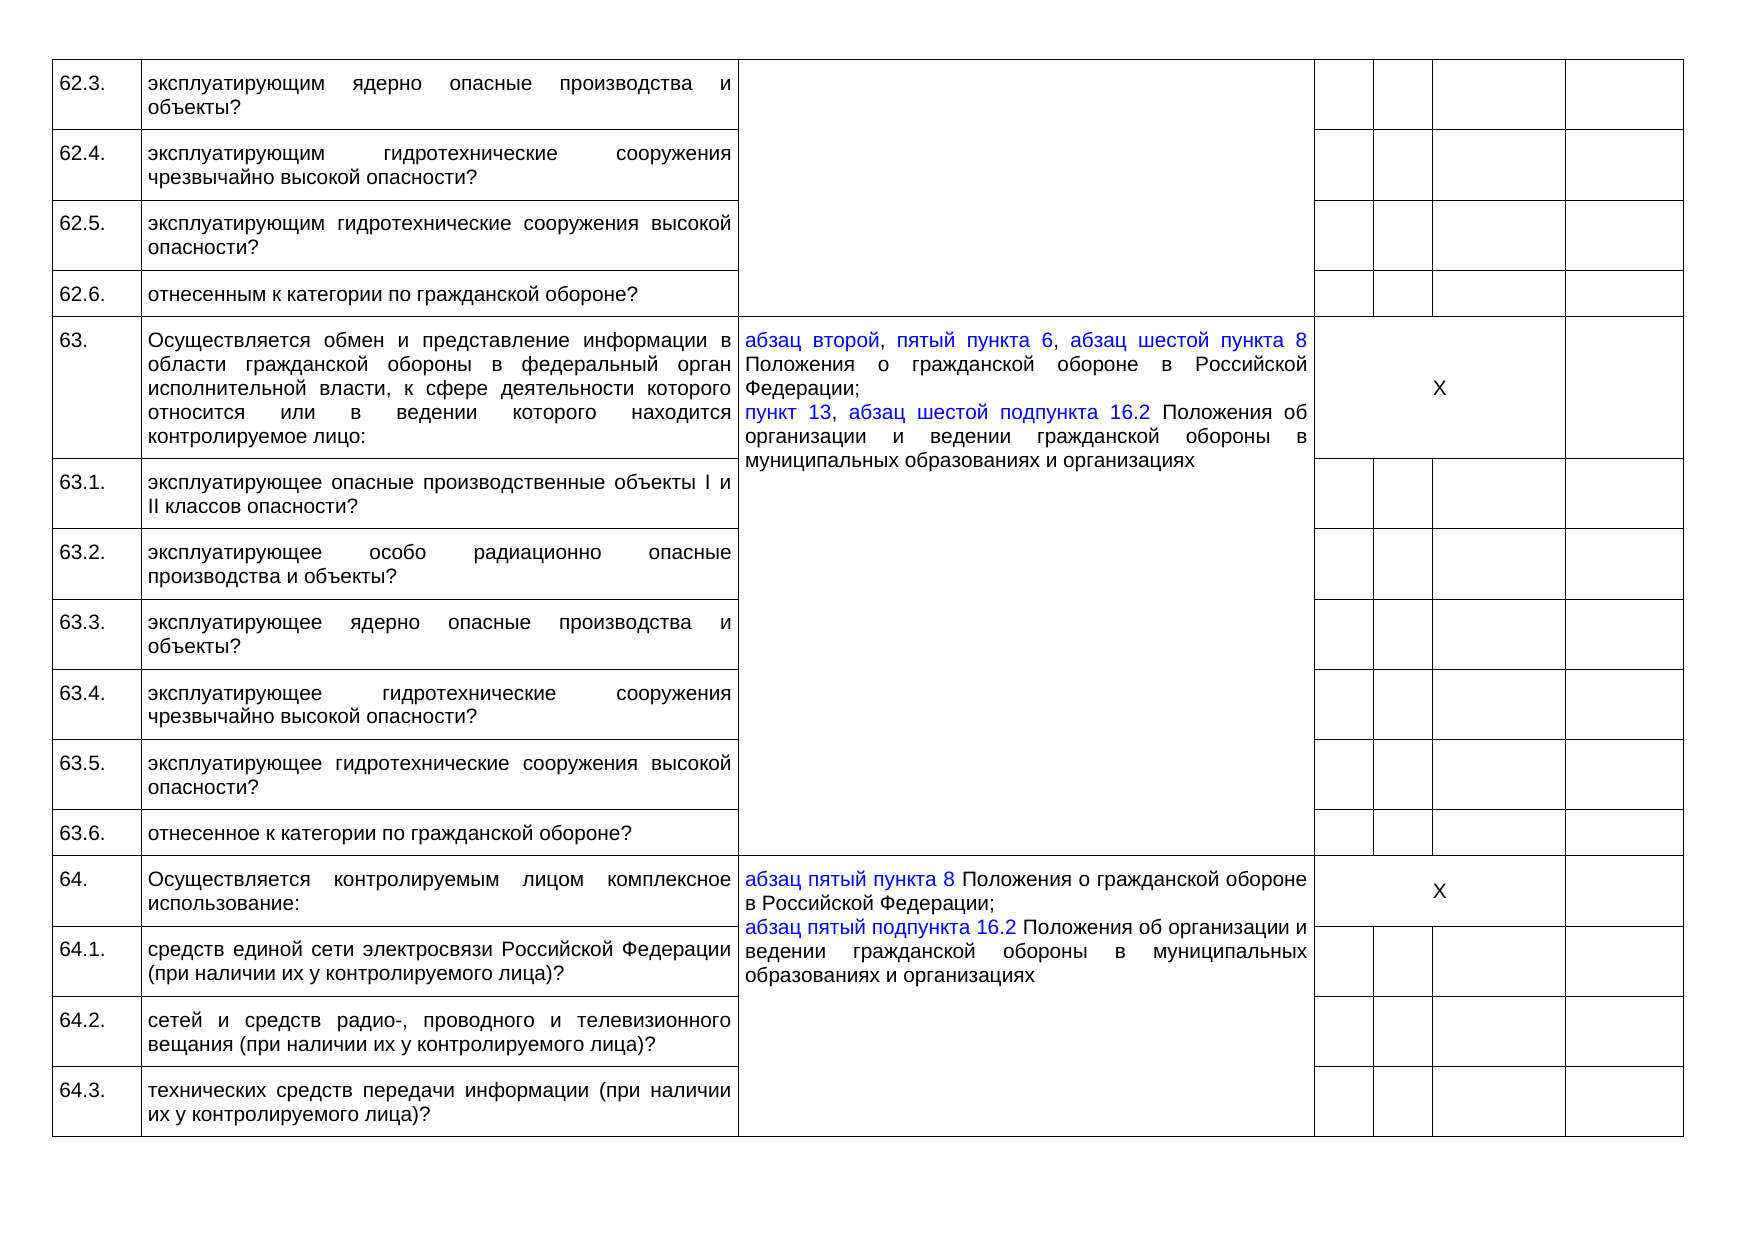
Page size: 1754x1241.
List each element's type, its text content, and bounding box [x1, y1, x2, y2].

table_cell [1315, 529, 1373, 598]
table_cell [1315, 459, 1373, 528]
table_cell эксплуатирующее гидротехнические сооружения чрезвычайно высокой опасности? [142, 670, 738, 739]
table_cell [1374, 740, 1432, 809]
table_cell отнесенное к категории по гражданской обороне? [142, 810, 738, 855]
table_cell [1566, 130, 1683, 199]
table_cell [1374, 670, 1432, 739]
table_cell [1315, 60, 1373, 129]
table_cell [1433, 600, 1565, 669]
table_cell [1374, 529, 1432, 598]
table_cell [1315, 201, 1373, 270]
table_cell 63. [53, 317, 141, 458]
table_cell [1374, 600, 1432, 669]
table_cell [1433, 997, 1565, 1066]
table_cell [1433, 810, 1565, 855]
table_cell [1374, 271, 1432, 316]
table_cell 62.5. [53, 201, 141, 270]
table_cell [1433, 130, 1565, 199]
table_cell [1433, 1067, 1565, 1136]
table_cell технических средств передачи информации (при наличии их у контролируемого лица)? [142, 1067, 738, 1136]
table_cell [1566, 927, 1683, 996]
table_cell [1433, 670, 1565, 739]
table_cell эксплуатирующее опасные производственные объекты I и II классов опасности? [142, 459, 738, 528]
table_cell [1374, 459, 1432, 528]
table_cell [1566, 997, 1683, 1066]
table_cell эксплуатирующим ядерно опасные производства и объекты? [142, 60, 738, 129]
table_cell X [1315, 856, 1565, 926]
table_cell 64. [53, 856, 141, 926]
table_cell [1566, 856, 1683, 926]
table_cell 63.4. [53, 670, 141, 739]
table_cell [1315, 130, 1373, 199]
table_cell [1566, 740, 1683, 809]
table_cell [1315, 927, 1373, 996]
table_cell 63.6. [53, 810, 141, 855]
table_cell [1433, 60, 1565, 129]
table_cell 63.3. [53, 600, 141, 669]
table_cell отнесенным к категории по гражданской обороне? [142, 271, 738, 316]
table_cell 63.2. [53, 529, 141, 598]
table_cell 62.3. [53, 60, 141, 129]
table_cell [1433, 740, 1565, 809]
table_cell [1433, 271, 1565, 316]
table_cell [1374, 810, 1432, 855]
table_cell Осуществляется контролируемым лицом комплексное использование: [142, 856, 738, 926]
table_cell 62.4. [53, 130, 141, 199]
table_cell [1374, 201, 1432, 270]
table_cell [1566, 810, 1683, 855]
table_cell абзац пятый пункта 8 Положения о гражданской обороне в Российской Федерации; абзац пятый подпункта 16.2 Положения об организации и ведении гражданской обороны в муниципальных образованиях и организациях [739, 856, 1314, 1136]
table_cell [1566, 529, 1683, 598]
table_cell [1315, 740, 1373, 809]
table_cell Осуществляется обмен и представление информации в области гражданской обороны в федеральный орган исполнительной власти, к сфере деятельности которого относится или в ведении которого находится контролируемое лицо: [142, 317, 738, 458]
table_cell [1315, 271, 1373, 316]
table_cell [1433, 927, 1565, 996]
table_cell [1433, 529, 1565, 598]
table_cell 62.6. [53, 271, 141, 316]
table_cell [1374, 927, 1432, 996]
table_cell [1433, 201, 1565, 270]
table_cell эксплуатирующее ядерно опасные производства и объекты? [142, 600, 738, 669]
table_cell [1566, 1067, 1683, 1136]
table_cell X [1315, 317, 1565, 458]
table_cell [1374, 1067, 1432, 1136]
table_cell [1566, 459, 1683, 528]
table_cell [1374, 130, 1432, 199]
table_cell эксплуатирующим гидротехнические сооружения высокой опасности? [142, 201, 738, 270]
table_cell [1315, 997, 1373, 1066]
table_cell 63.5. [53, 740, 141, 809]
table_cell эксплуатирующее гидротехнические сооружения высокой опасности? [142, 740, 738, 809]
table_cell [1566, 317, 1683, 458]
table_cell сетей и средств радио-, проводного и телевизионного вещания (при наличии их у контролируемого лица)? [142, 997, 738, 1066]
table_cell [1374, 60, 1432, 129]
table_cell средств единой сети электросвязи Российской Федерации (при наличии их у контролируемого лица)? [142, 927, 738, 996]
table_cell [1433, 459, 1565, 528]
table_cell 64.1. [53, 927, 141, 996]
table_cell [1566, 271, 1683, 316]
table_cell [1315, 670, 1373, 739]
table_cell [1315, 600, 1373, 669]
table_cell [1374, 997, 1432, 1066]
table_cell 63.1. [53, 459, 141, 528]
table_cell 64.2. [53, 997, 141, 1066]
table_cell [1566, 670, 1683, 739]
table_cell [1566, 201, 1683, 270]
table_cell [1315, 1067, 1373, 1136]
table_cell эксплуатирующим гидротехнические сооружения чрезвычайно высокой опасности? [142, 130, 738, 199]
table_cell [1566, 600, 1683, 669]
table_cell [1566, 60, 1683, 129]
table_cell [1315, 810, 1373, 855]
table_cell 64.3. [53, 1067, 141, 1136]
table_cell эксплуатирующее особо радиационно опасные производства и объекты? [142, 529, 738, 598]
